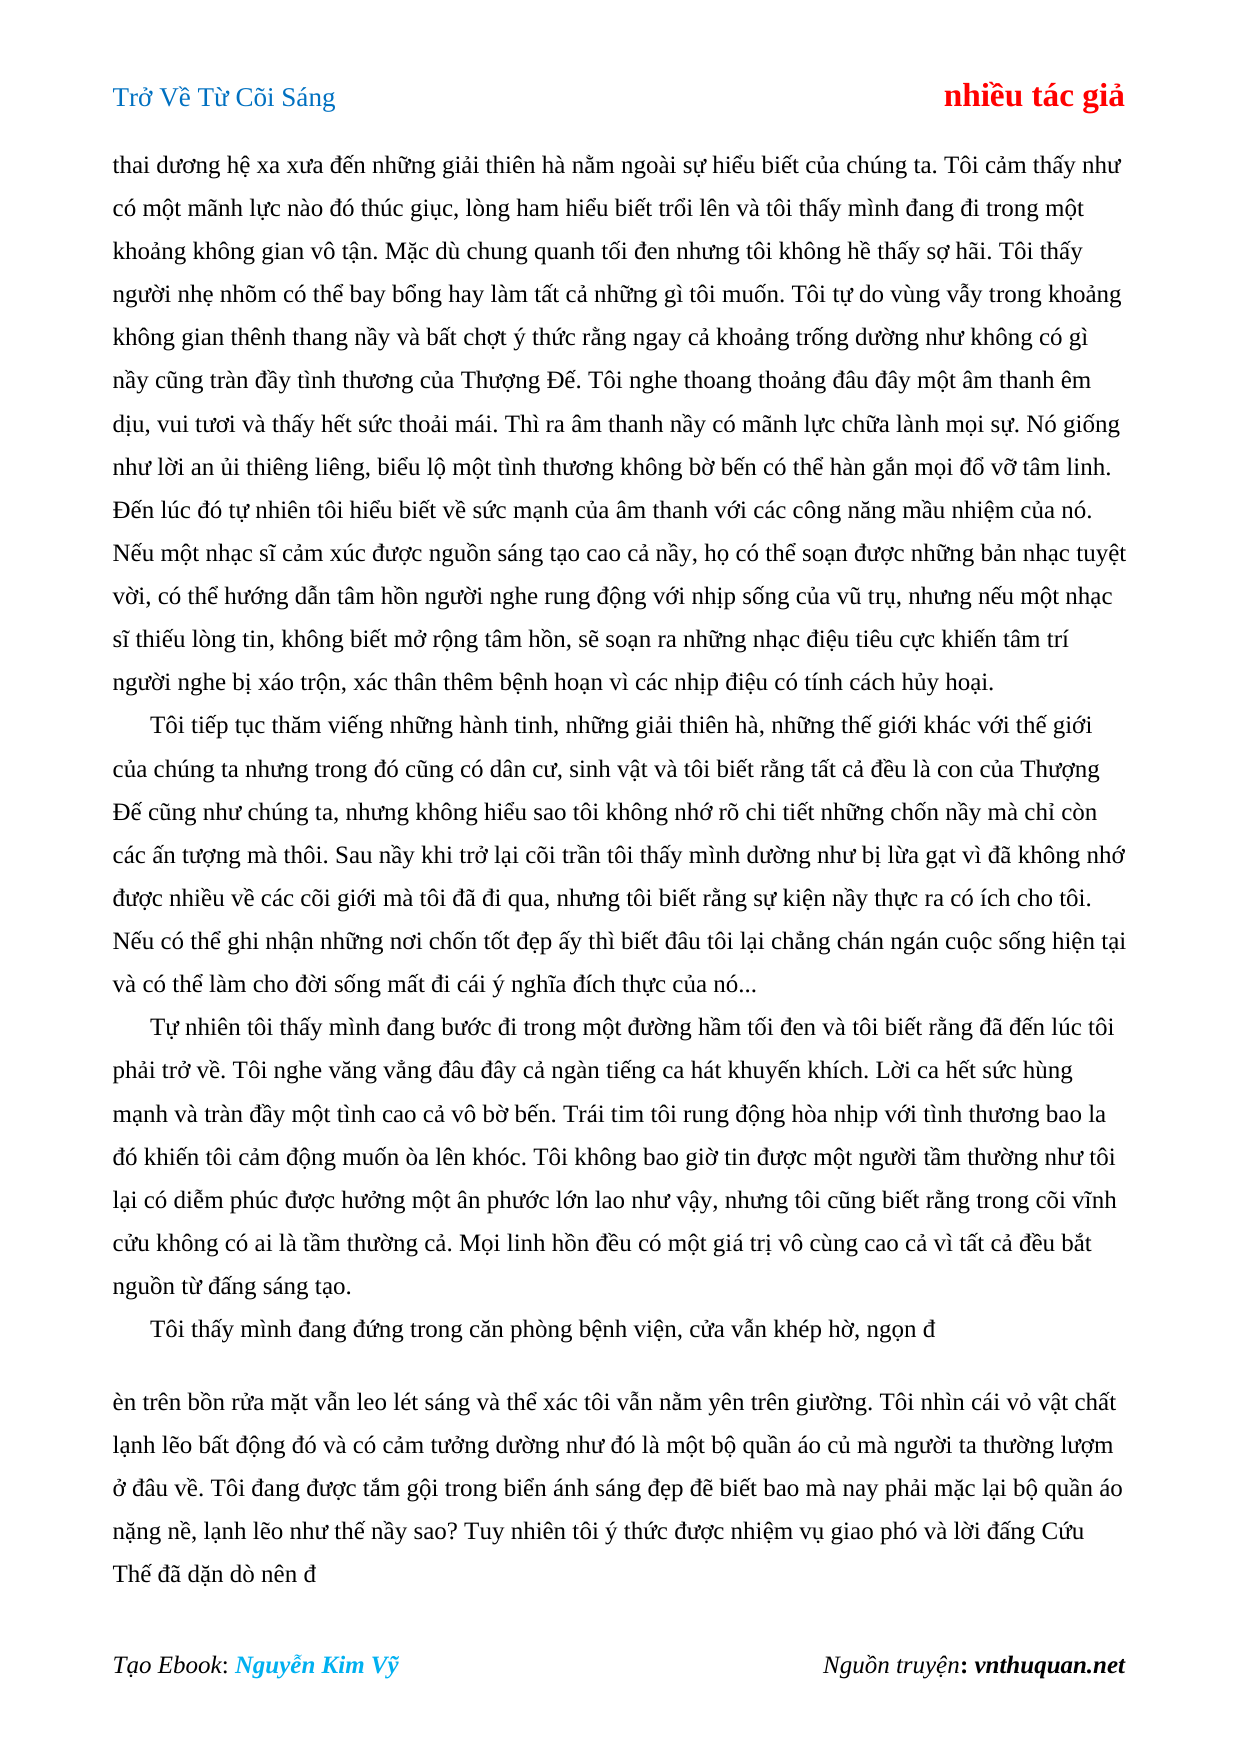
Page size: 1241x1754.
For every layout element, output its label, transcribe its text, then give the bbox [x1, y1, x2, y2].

text èn trên bồn rửa mặt vẫn leo lét sáng và thể xác tôi vẫn nằm yên trên giường. Tôi nhìn cái vỏ vật chất lạnh lẽo bất động đó và có cảm tưởng dường như đó là một bộ quần áo củ mà người ta thường lượm ở đâu về. Tôi đang được tắm gội trong biển ánh sáng đẹp đẽ biết bao mà nay phải mặc lại bộ quần áo nặng nề, lạnh lẽo như thế nầy sao? Tuy nhiên tôi ý thức được nhiệm vụ giao phó và lời đấng Cứu Thế đã dặn dò nên đ [112, 1387, 1128, 1588]
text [112, 150, 1128, 1343]
